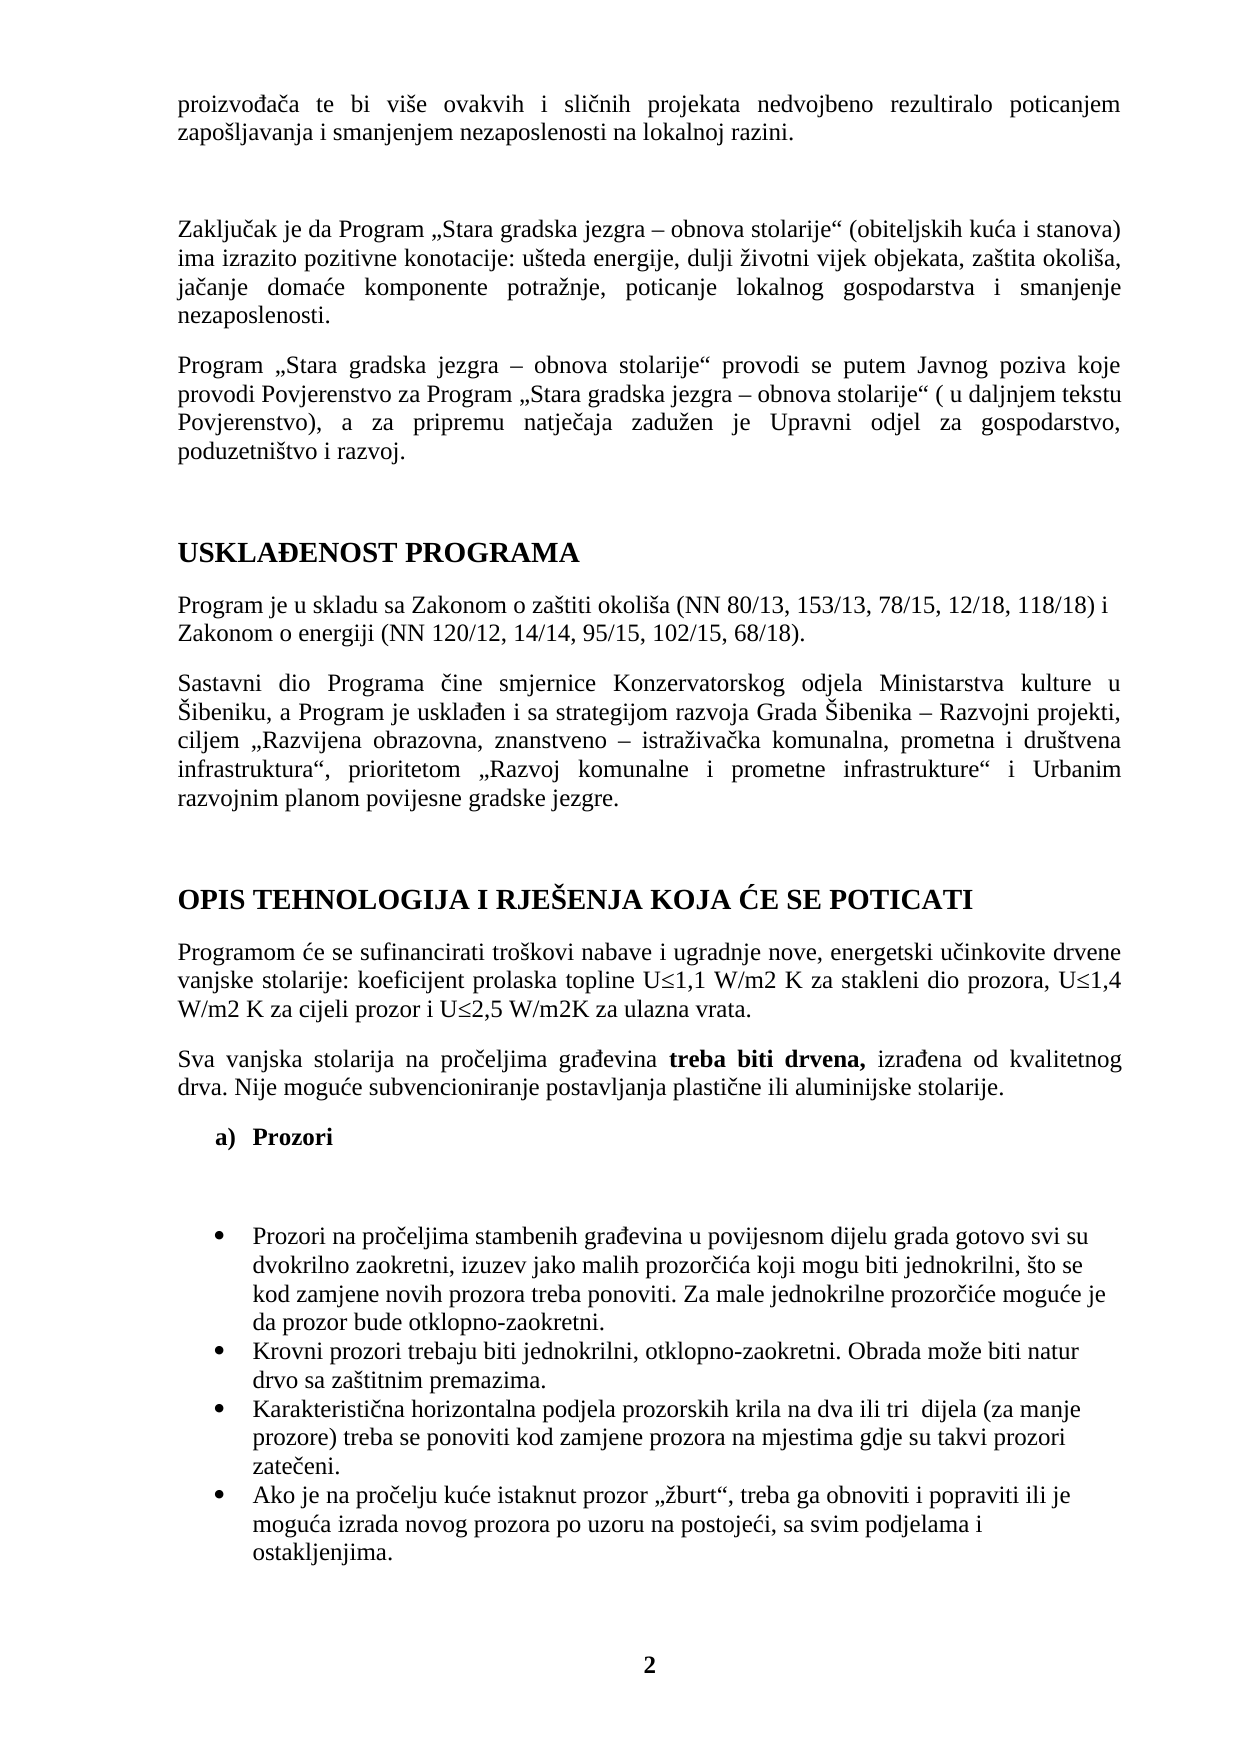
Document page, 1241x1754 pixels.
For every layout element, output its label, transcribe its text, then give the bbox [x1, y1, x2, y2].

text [177, 89, 1122, 146]
list Prozori na pročeljima stambenih građevina u povijesnom dijelu grada gotovo svi su dvokrilno zaokretni, izuzev jako malih prozorčića koji mogu biti jednokrilni, što se kod zamjene novih prozora treba ponoviti. Za male jednokrilne prozorčiće moguće je da prozor bude otklopno-zaokretni. [215, 1221, 1122, 1336]
text Program „Stara gradska jezgra – obnova stolarije“ provodi se putem Javnog poziva koje provodi Povjerenstvo za Program „Stara gradska jezgra – obnova stolarije“ ( u daljnjem tekstu Povjerenstvo), a za pripremu natječaja zadužen je Upravni odjel za gospodarstvo, poduzetništvo i razvoj. [177, 350, 1122, 465]
list Prozori [215, 1122, 1122, 1151]
text Program je u skladu sa Zakonom o zaštiti okoliša (NN 80/13, 153/13, 78/15, 12/18, 118/18) i Zakonom o energiji (NN 120/12, 14/14, 95/15, 102/15, 68/18). [177, 590, 1122, 647]
list Karakteristična horizontalna podjela prozorskih krila na dva ili tri dijela (za manje prozore) treba se ponoviti kod zamjene prozora na mjestima gdje su takvi prozori zatečeni. [215, 1435, 1122, 1522]
text Zaključak je da Program „Stara gradska jezgra – obnova stolarije“ (obiteljskih kuća i stanova) ima izrazito pozitivne konotacije: ušteda energije, dulji životni vijek objekata, zaštita okoliša, jačanje domaće komponente potražnje, poticanje lokalnog gospodarstva i smanjenje nezaposlenosti. [177, 214, 1122, 329]
text Sva vanjska stolarija na pročeljima građevina treba biti drvena, izrađena od kvalitetnog drva. Nije moguće subvencioniranje postavljanja plastične ili aluminijske stolarije. [177, 1044, 1122, 1101]
list Krovni prozori trebaju biti jednokrilni, otklopno-zaokretni. Obrada može biti natur drvo sa zaštitnim premazima. [215, 1357, 1122, 1414]
text Programom će se sufinancirati troškovi nabave i ugradnje nove, energetski učinkovite drvene vanjske stolarije: koeficijent prolaska topline U≤1,1 W/m2 K za stakleni dio prozora, U≤1,4 W/m2 K za cijeli prozor i U≤2,5 W/m2K za ulazna vrata. [177, 937, 1122, 1023]
text OPIS TEHNOLOGIJA I RJEŠENJA KOJA ĆE SE POTICATI [177, 882, 1122, 916]
text USKLAĐENOST PROGRAMA [177, 535, 1122, 569]
text Sastavni dio Programa čine smjernice Konzervatorskog odjela Ministarstva kulture u Šibeniku, a Program je usklađen i sa strategijom razvoja Grada Šibenika – Razvojni projekti, ciljem „Razvijena obrazovna, znanstveno – istraživačka komunalna, prometna i društvena infrastruktura“, prioritetom „Razvoj komunalne i prometne infrastrukture“ i Urbanim razvojnim planom povijesne gradske jezgre. [177, 668, 1122, 812]
